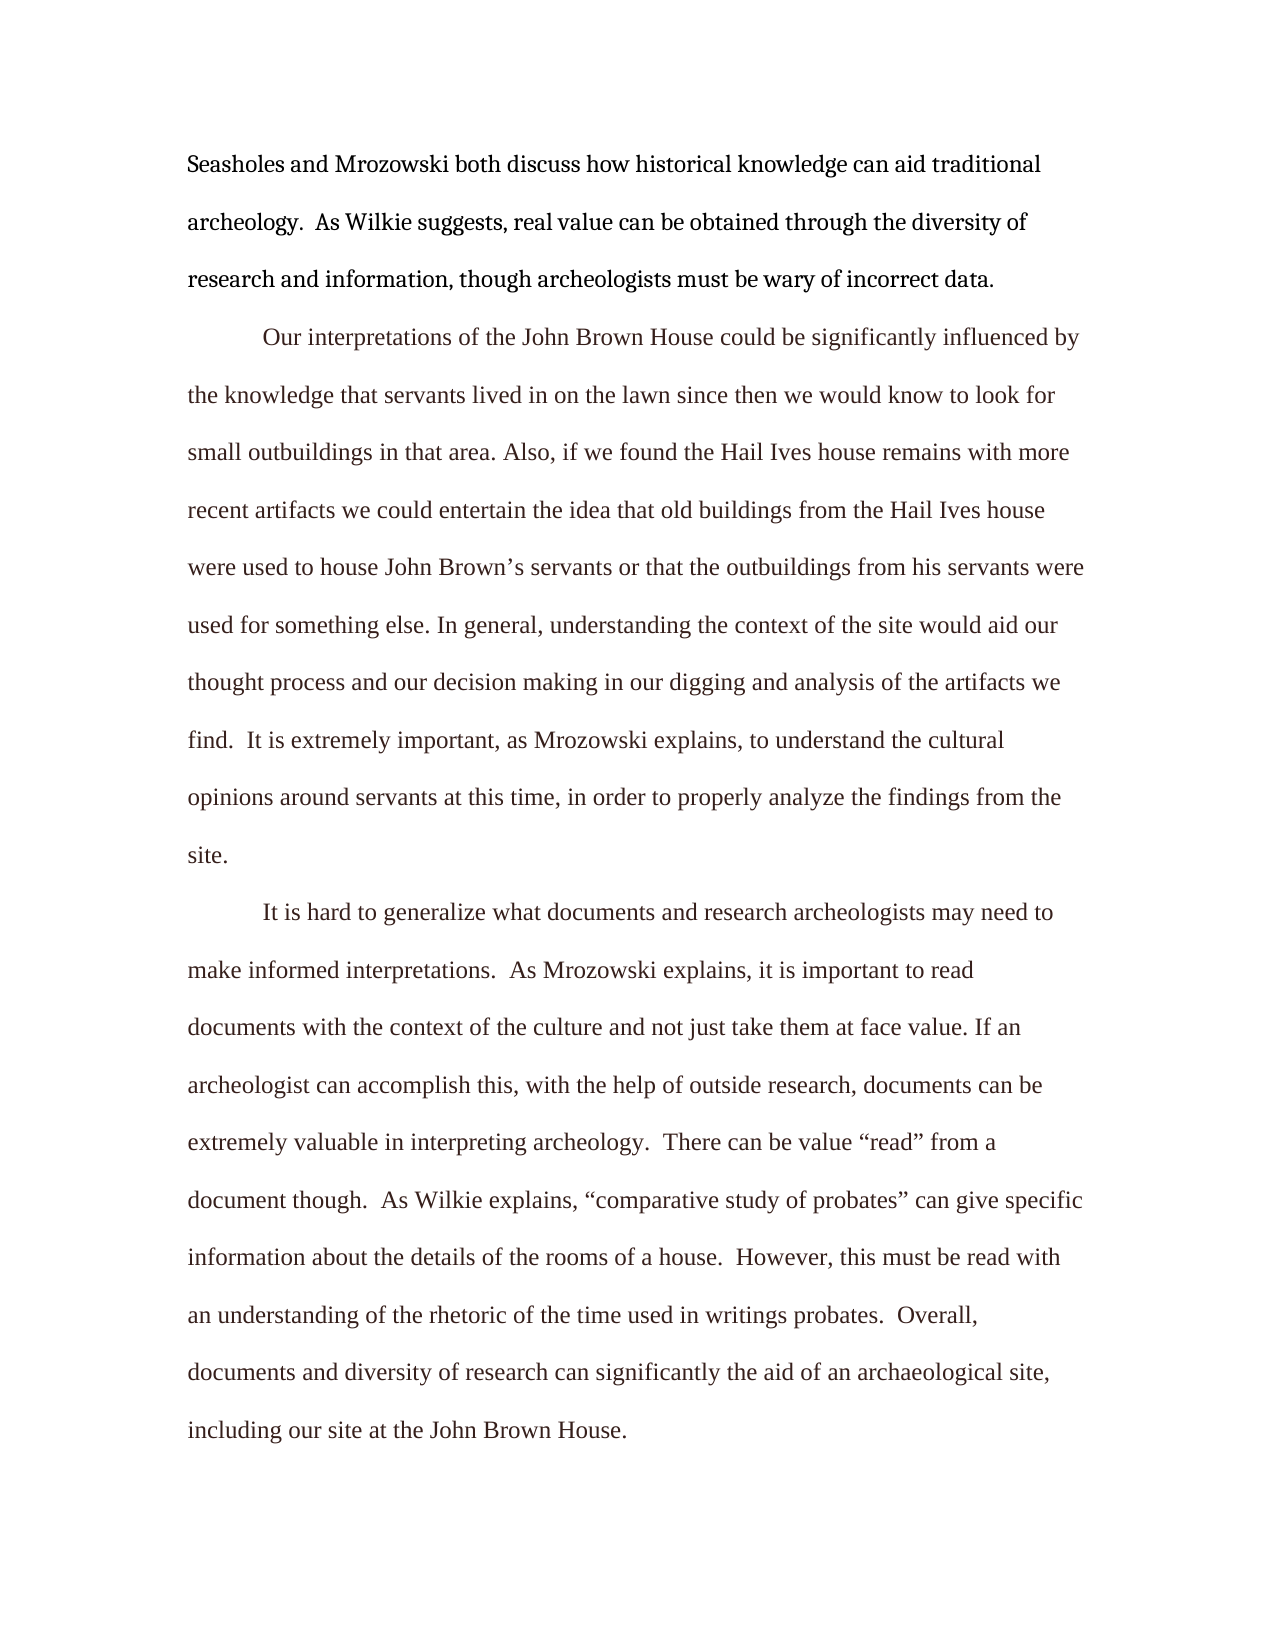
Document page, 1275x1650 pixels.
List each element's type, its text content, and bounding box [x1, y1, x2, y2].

text It is hard to generalize what documents and research archeologists may need to make informed interpretations. As Mrozowski explains, it is important to read documents with the context of the culture and not just take them at face value. If an archeologist can accomplish this, with the help of outside research, documents can be extremely valuable in interpreting archeology. There can be value “read” from a document though. As Wilkie explains, “comparative study of probates” can give specific information about the details of the rooms of a house. However, this must be read with an understanding of the rhetoric of the time used in writings probates. Overall, documents and diversity of research can significantly the aid of an archaeological site, including our site at the John Brown House. [187, 897, 1087, 1444]
text Our interpretations of the John Brown House could be significantly influenced by the knowledge that servants lived in on the lawn since then we would know to look for small outbuildings in that area. Also, if we found the Hail Ives house remains with more recent artifacts we could entertain the idea that old buildings from the Hail Ives house were used to house John Brown’s servants or that the outbuildings from his servants were used for something else. In general, understanding the context of the site would aid our thought process and our decision making in our digging and analysis of the artifacts we find. It is extremely important, as Mrozowski explains, to understand the cultural opinions around servants at this time, in order to properly analyze the findings from the site. [187, 322, 1087, 869]
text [187, 150, 1087, 294]
